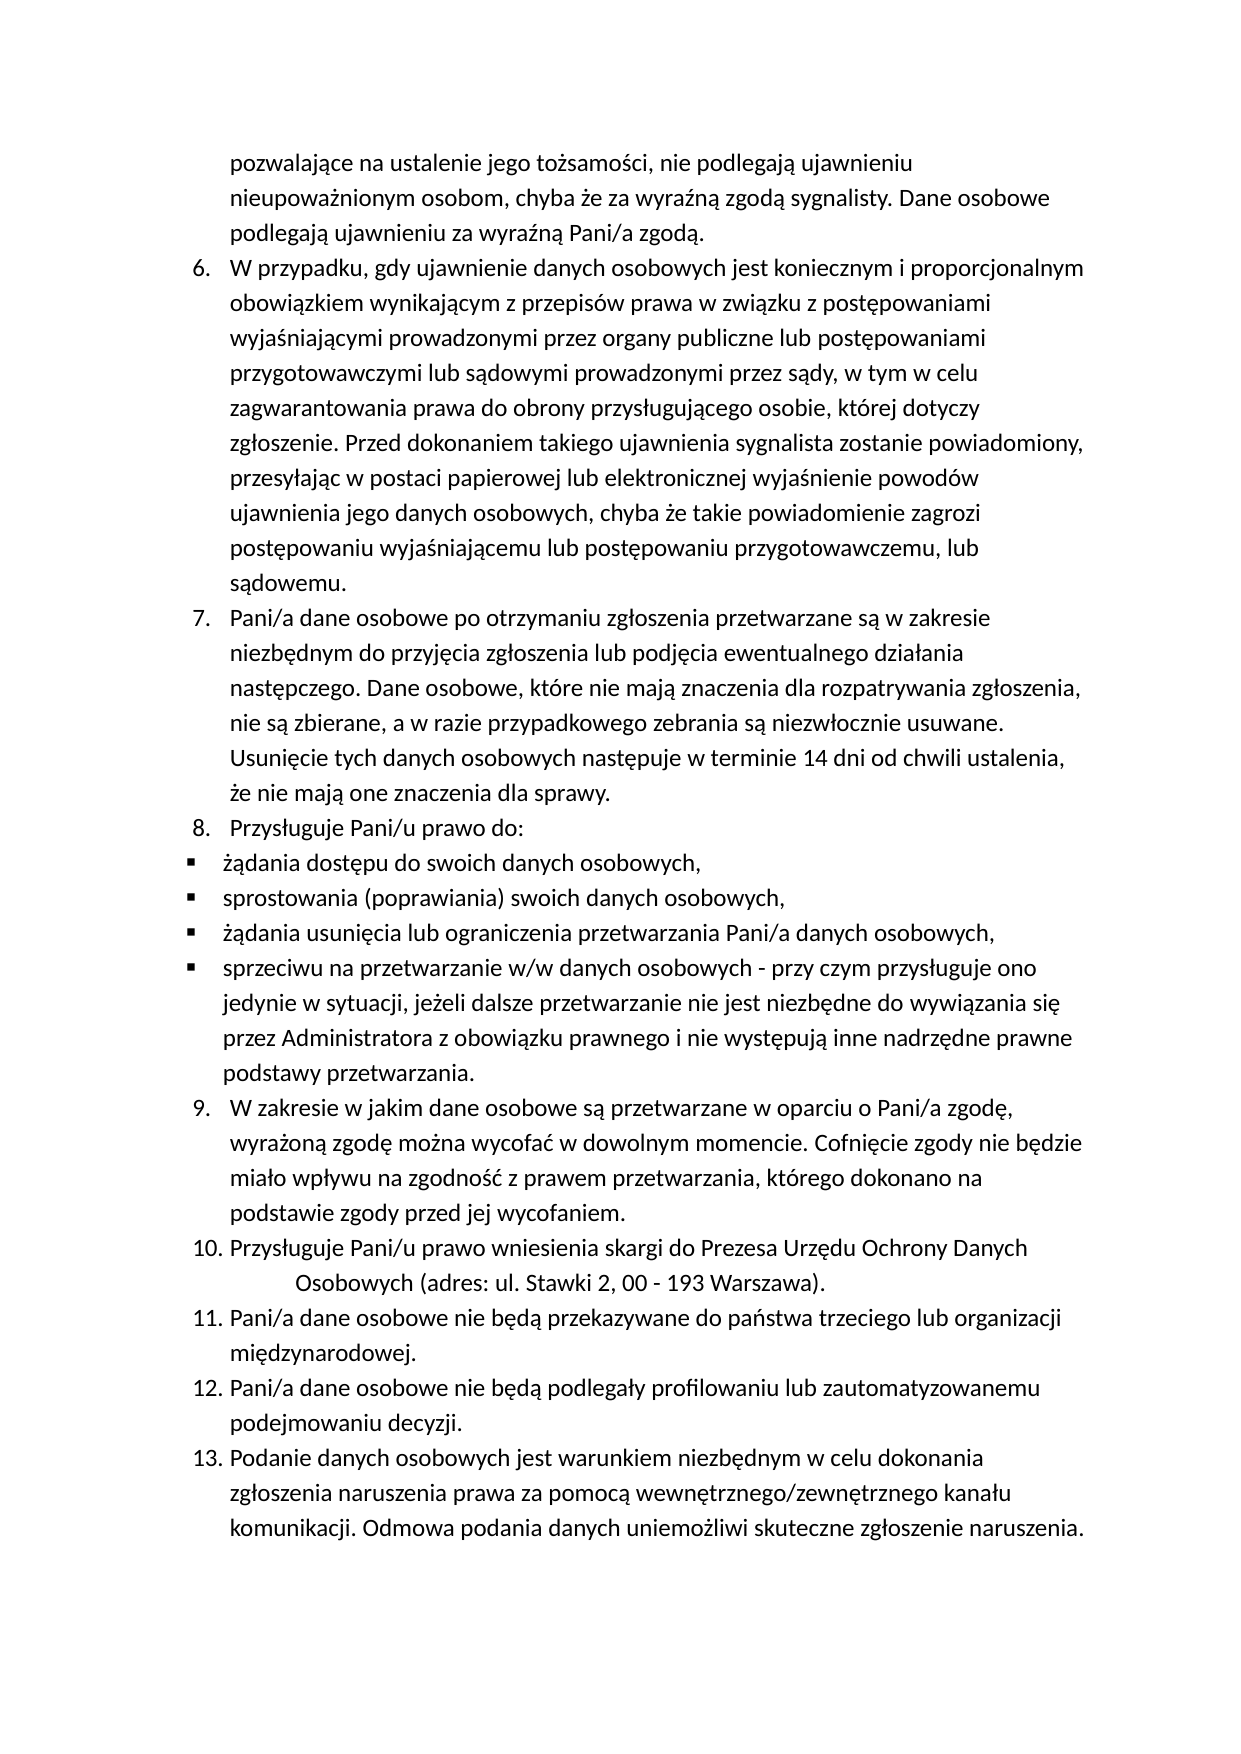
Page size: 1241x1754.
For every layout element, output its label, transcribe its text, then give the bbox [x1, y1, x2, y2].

list żądania usunięcia lub ograniczenia przetwarzania Pani/a danych osobowych, [185, 918, 1093, 948]
list Pani/a dane osobowe nie będą podlegały profilowaniu lub zautomatyzowanemu podejmowaniu decyzji. [192, 1373, 1093, 1438]
list sprzeciwu na przetwarzanie w/w danych osobowych - przy czym przysługuje ono jedynie w sytuacji, jeżeli dalsze przetwarzanie nie jest niezbędne do wywiązania się przez Administratora z obowiązku prawnego i nie występują inne nadrzędne prawne podstawy przetwarzania. [185, 953, 1093, 1088]
list Podanie danych osobowych jest warunkiem niezbędnym w celu dokonania zgłoszenia naruszenia prawa za pomocą wewnętrznego/zewnętrznego kanału komunikacji. Odmowa podania danych uniemożliwi skuteczne zgłoszenie naruszenia. [192, 1443, 1093, 1543]
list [192, 148, 1093, 248]
list Pani/a dane osobowe po otrzymaniu zgłoszenia przetwarzane są w zakresie niezbędnym do przyjęcia zgłoszenia lub podjęcia ewentualnego działania następczego. Dane osobowe, które nie mają znaczenia dla rozpatrywania zgłoszenia, nie są zbierane, a w razie przypadkowego zebrania są niezwłocznie usuwane. Usunięcie tych danych osobowych następuje w terminie 14 dni od chwili ustalenia, że nie mają one znaczenia dla sprawy. [192, 603, 1093, 808]
list sprostowania (poprawiania) swoich danych osobowych, [185, 883, 1093, 913]
list Pani/a dane osobowe nie będą przekazywane do państwa trzeciego lub organizacji międzynarodowej. [192, 1303, 1093, 1368]
list W przypadku, gdy ujawnienie danych osobowych jest koniecznym i proporcjonalnym obowiązkiem wynikającym z przepisów prawa w związku z postępowaniami wyjaśniającymi prowadzonymi przez organy publiczne lub postępowaniami przygotowawczymi lub sądowymi prowadzonymi przez sądy, w tym w celu zagwarantowania prawa do obrony przysługującego osobie, której dotyczy zgłoszenie. Przed dokonaniem takiego ujawnienia sygnalista zostanie powiadomiony, przesyłając w postaci papierowej lub elektronicznej wyjaśnienie powodów ujawnienia jego danych osobowych, chyba że takie powiadomienie zagrozi postępowaniu wyjaśniającemu lub postępowaniu przygotowawczemu, lub sądowemu. [192, 253, 1093, 598]
list Przysługuje Pani/u prawo do: [192, 813, 1093, 843]
list Przysługuje Pani/u prawo wniesienia skargi do Prezesa Urzędu Ochrony Danych Osobowych (adres: ul. Stawki 2, 00 - 193 Warszawa). [192, 1233, 1093, 1298]
list żądania dostępu do swoich danych osobowych, [185, 848, 1093, 878]
list W zakresie w jakim dane osobowe są przetwarzane w oparciu o Pani/a zgodę, wyrażoną zgodę można wycofać w dowolnym momencie. Cofnięcie zgody nie będzie miało wpływu na zgodność z prawem przetwarzania, którego dokonano na podstawie zgody przed jej wycofaniem. [192, 1093, 1093, 1228]
